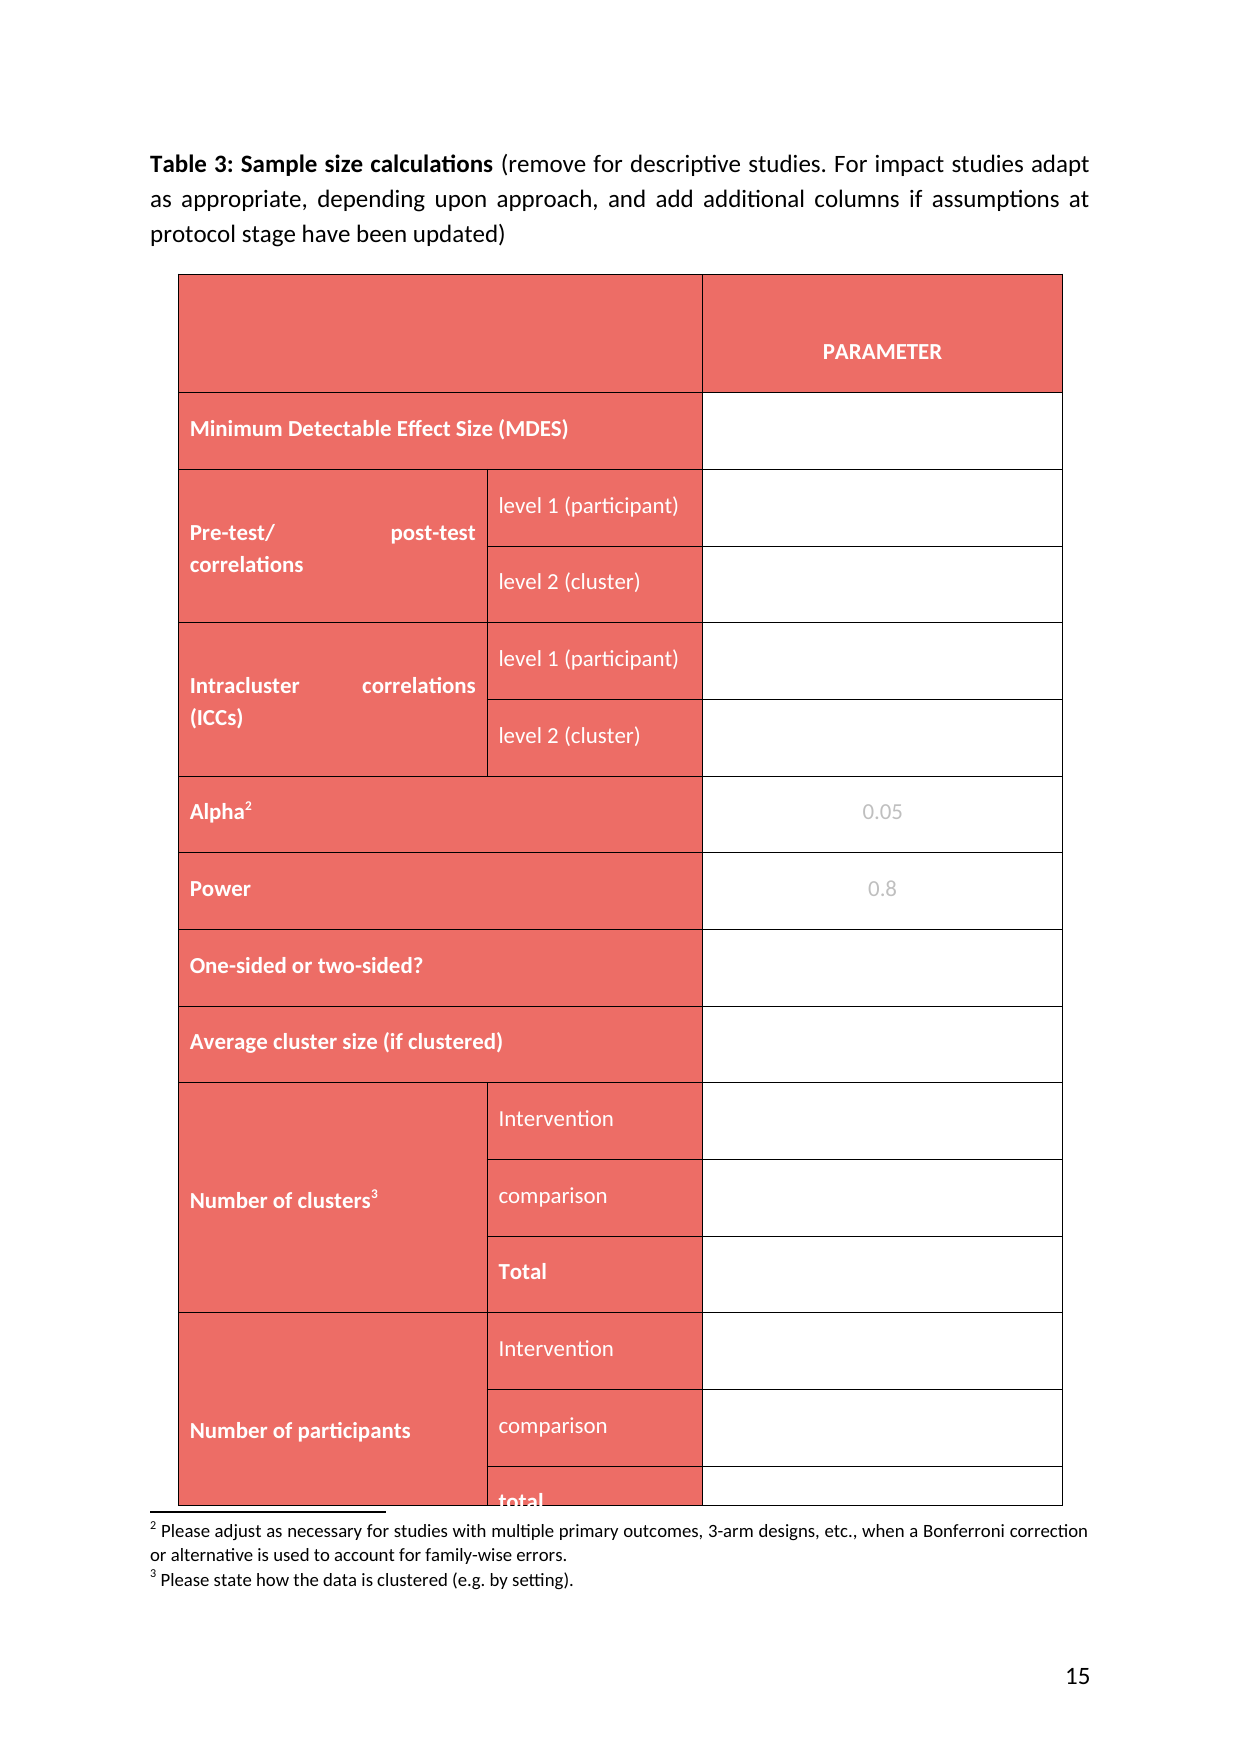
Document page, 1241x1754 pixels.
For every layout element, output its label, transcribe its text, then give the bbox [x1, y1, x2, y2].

table_cell [703, 470, 1062, 546]
table_cell level 2 (cluster) [488, 700, 702, 776]
table_cell comparison [488, 1160, 702, 1236]
table_cell Minimum Detectable Effect Size (MDES) [179, 393, 702, 469]
table_cell [703, 623, 1062, 699]
table_cell total [488, 1467, 702, 1505]
table_cell Pre-test/ post-test correlations [179, 470, 487, 622]
table_cell Average cluster size (if clustered) [179, 1007, 702, 1082]
table_cell [703, 1237, 1062, 1312]
table_cell [703, 393, 1062, 469]
table_cell [703, 1160, 1062, 1236]
table_cell [703, 1083, 1062, 1159]
table_cell Number of clusters [179, 1083, 487, 1312]
table_cell level 1 (participant) [488, 623, 702, 699]
table_cell [703, 700, 1062, 776]
table_cell Intervention [488, 1083, 702, 1159]
table_cell level 2 (cluster) [488, 547, 702, 622]
table_cell [703, 1313, 1062, 1389]
text Table 3: Sample size calculations (remove for descriptive studies. For impact studies adapt as appropriate, depending upon approach, and add additional columns if assumptions at protocol stage have been updated) [150, 148, 1090, 248]
table_cell [703, 930, 1062, 1006]
table_cell Intervention [488, 1313, 702, 1389]
table_cell [703, 1007, 1062, 1082]
table_cell Alpha [179, 777, 702, 852]
table_cell 0.05 [703, 777, 1062, 852]
table_cell Number of participants [179, 1313, 487, 1505]
table_cell [703, 547, 1062, 622]
table_cell Total [488, 1237, 702, 1312]
table_cell comparison [488, 1390, 702, 1466]
table_cell Intracluster correlations (ICCs) [179, 623, 487, 776]
table_header [179, 275, 702, 392]
table_cell level 1 (participant) [488, 470, 702, 546]
table_cell 0.8 [703, 853, 1062, 929]
table_cell One-sided or two-sided? [179, 930, 702, 1006]
table_cell [703, 1467, 1062, 1505]
table_cell Power [179, 853, 702, 929]
table_cell [703, 1390, 1062, 1466]
table_header PARAMETER [703, 275, 1062, 392]
